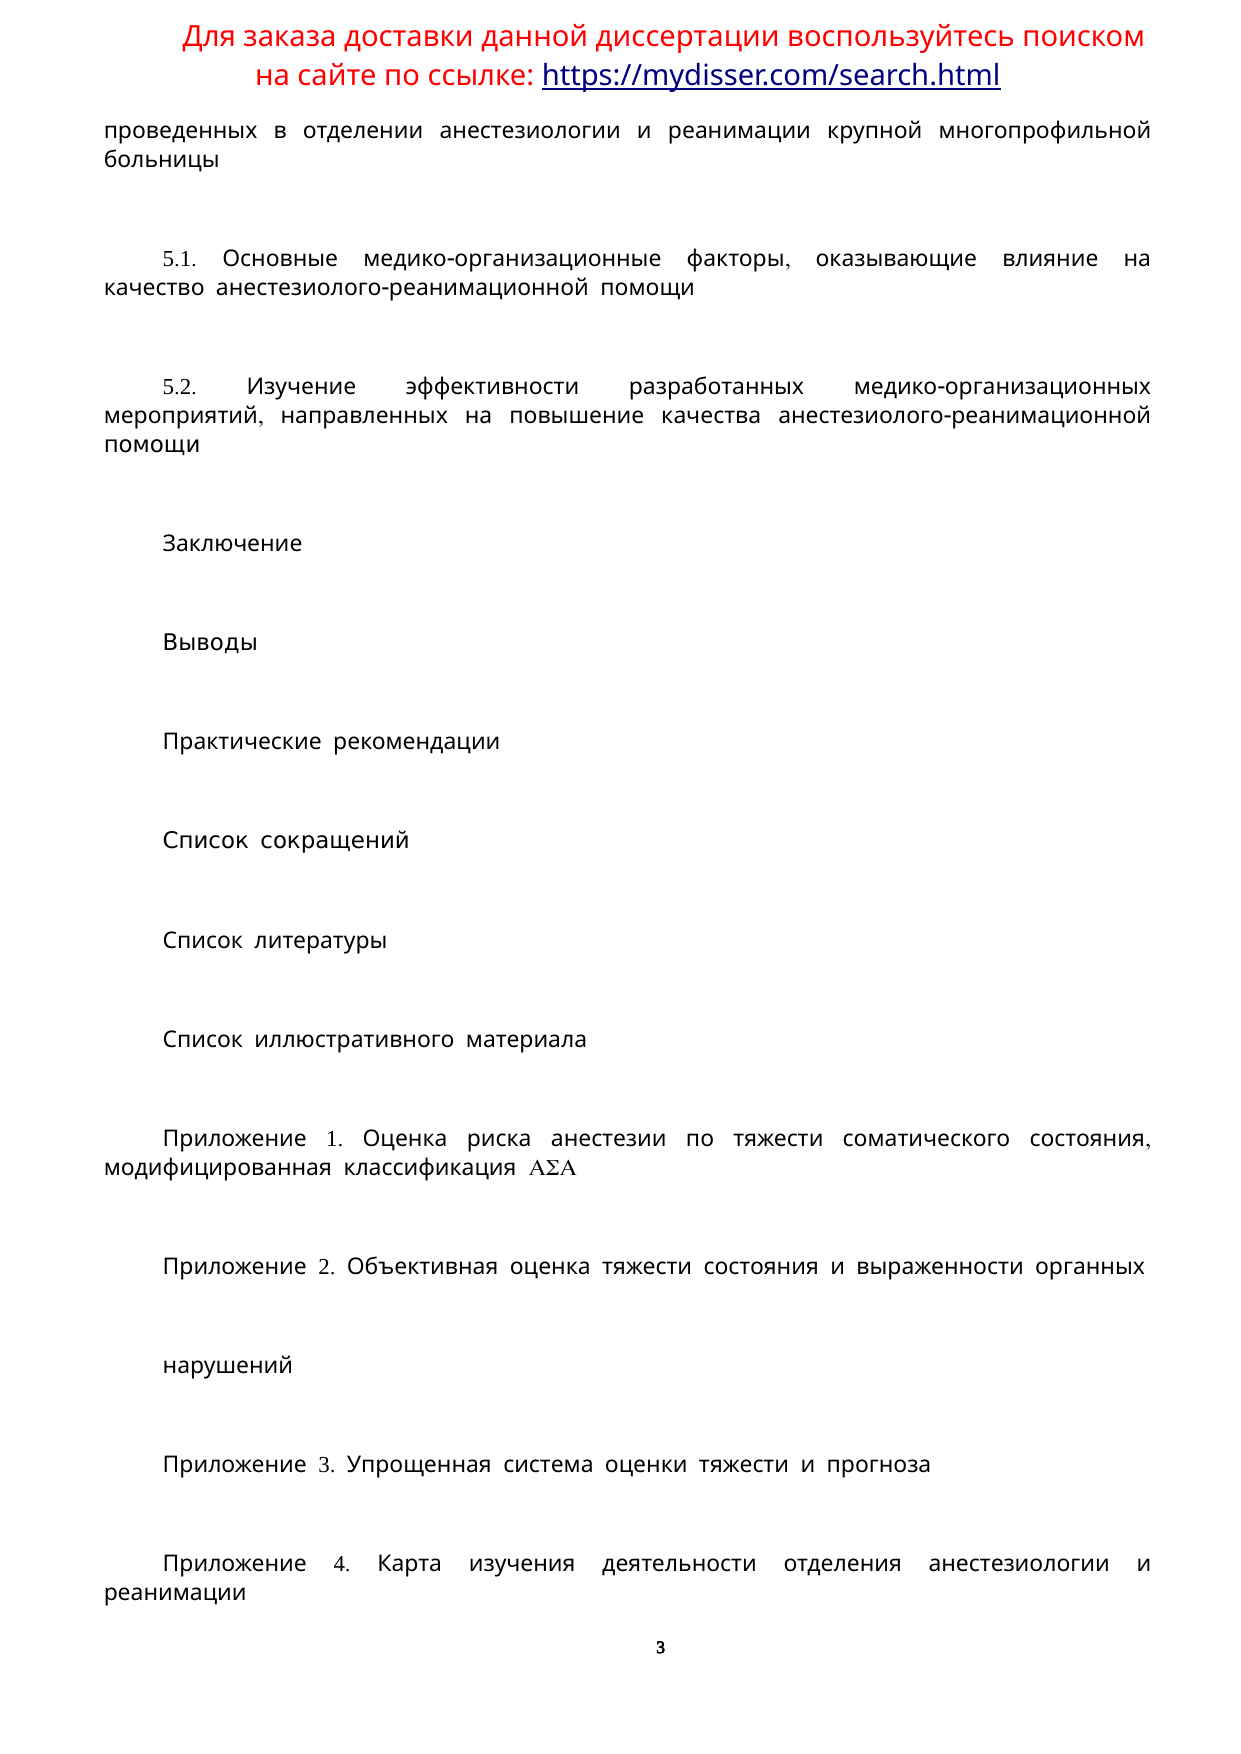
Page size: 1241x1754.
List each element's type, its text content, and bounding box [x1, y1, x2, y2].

text Список иллюстративного материала [103, 1023, 1152, 1052]
text Список сокращений [103, 825, 1152, 854]
text Выводы [103, 627, 1152, 655]
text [103, 115, 1152, 172]
text 5.2. Изучение эффективности разработанных медико-организационных мероприятий, направленных на повышение качества анестезиолого-реанимационной помощи [103, 371, 1152, 457]
text Список литературы [103, 924, 1152, 953]
text нарушений [103, 1349, 1152, 1378]
text Приложение 3. Упрощенная система оценки тяжести и прогноза [103, 1449, 1152, 1477]
text Практические рекомендации [103, 726, 1152, 754]
text Приложение 4. Карта изучения деятельности отделения анестезиологии и реанимации [103, 1548, 1152, 1605]
text Приложение 1. Оценка риска анестезии по тяжести соматического состояния, модифицированная классификация ASA [103, 1122, 1152, 1180]
text 5.1. Основные медико-организационные факторы, оказывающие влияние на качество анестезиолого-реанимационной помощи [103, 243, 1152, 300]
text Заключение [103, 527, 1152, 556]
text Приложение 2. Объективная оценка тяжести состояния и выраженности органных [103, 1250, 1152, 1279]
